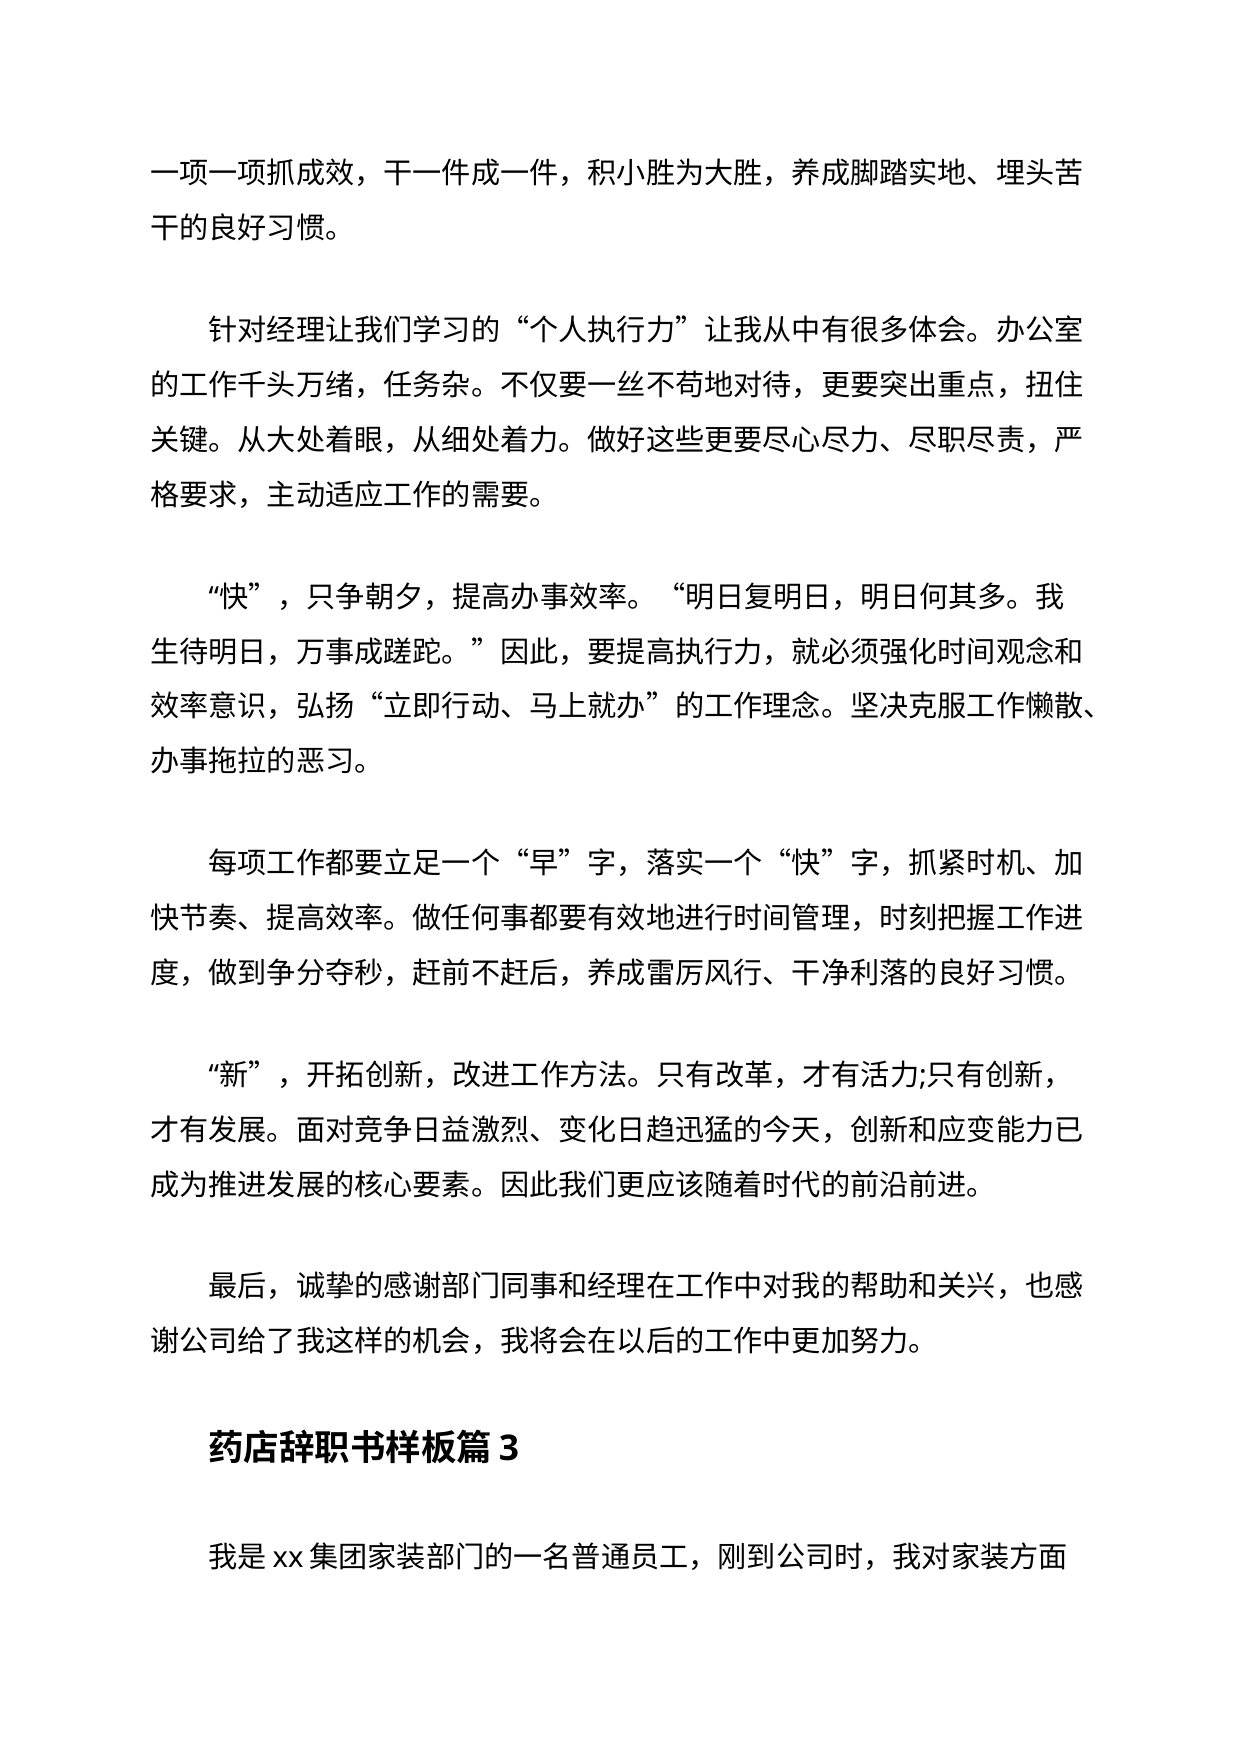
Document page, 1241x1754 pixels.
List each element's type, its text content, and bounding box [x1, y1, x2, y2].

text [150, 1533, 1090, 1576]
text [150, 150, 1090, 247]
text 每项工作都要立足一个“早”字，落实一个“快”字，抓紧时机、加快节奏、提高效率。做任何事都要有效地进行时间管理，时刻把握工作进度，做到争分夺秒，赶前不赶后，养成雷厉风行、干净利落的良好习惯。 [150, 840, 1090, 992]
text “新”，开拓创新，改进工作方法。只有改革，才有活力;只有创新，才有发展。面对竞争日益激烈、变化日趋迅猛的今天，创新和应变能力已成为推进发展的核心要素。因此我们更应该随着时代的前沿前进。 [150, 1051, 1090, 1203]
text “快”，只争朝夕，提高办事效率。“明日复明日，明日何其多。我生待明日，万事成蹉跎。”因此，要提高执行力，就必须强化时间观念和效率意识，弘扬“立即行动、马上就办”的工作理念。坚决克服工作懒散、办事拖拉的恶习。 [150, 573, 1090, 780]
text 最后，诚挚的感谢部门同事和经理在工作中对我的帮助和关兴，也感谢公司给了我这样的机会，我将会在以后的工作中更加努力。 [150, 1263, 1090, 1360]
text 药店辞职书样板篇3 [150, 1419, 1090, 1471]
text 针对经理让我们学习的“个人执行力”让我从中有很多体会。办公室的工作千头万绪，任务杂。不仅要一丝不苟地对待，更要突出重点，扭住关键。从大处着眼，从细处着力。做好这些更要尽心尽力、尽职尽责，严格要求，主动适应工作的需要。 [150, 307, 1090, 514]
